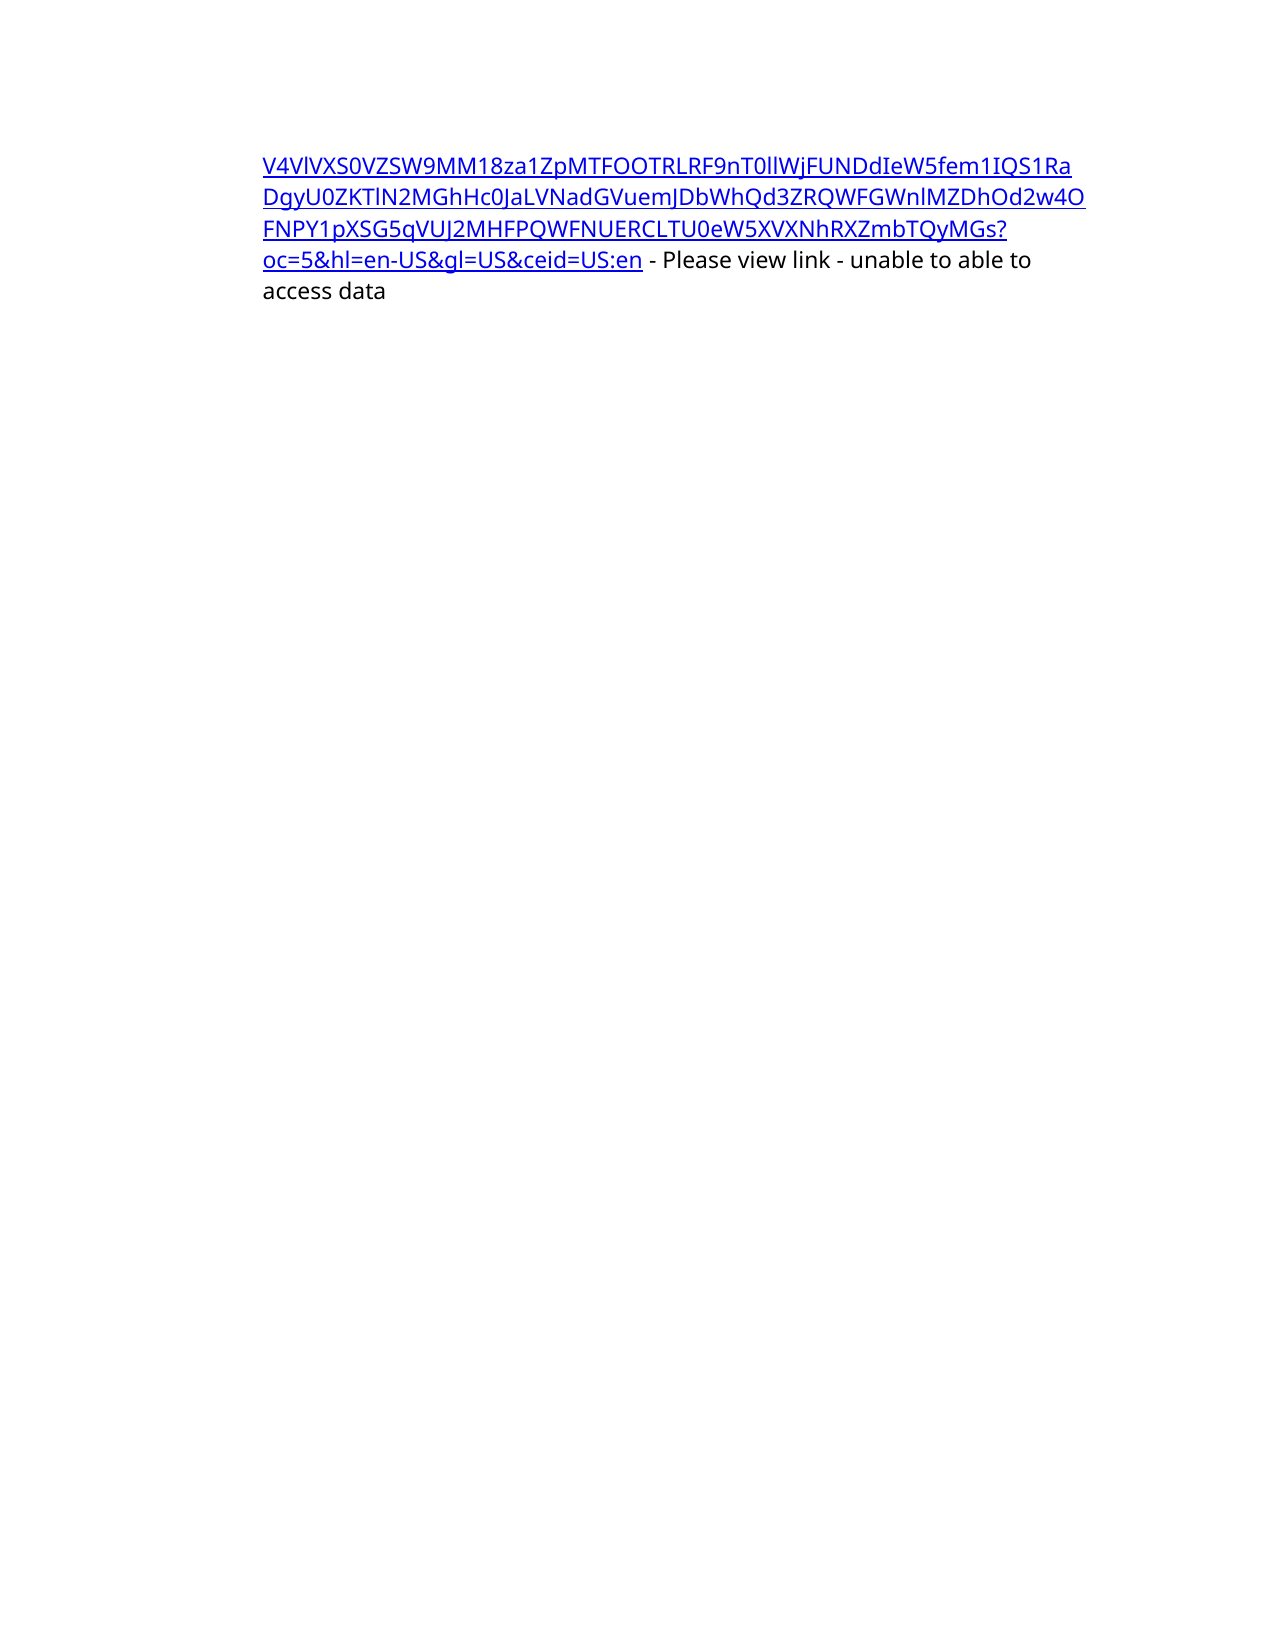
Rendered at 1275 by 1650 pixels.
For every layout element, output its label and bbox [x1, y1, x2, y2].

list [225, 150, 1087, 306]
